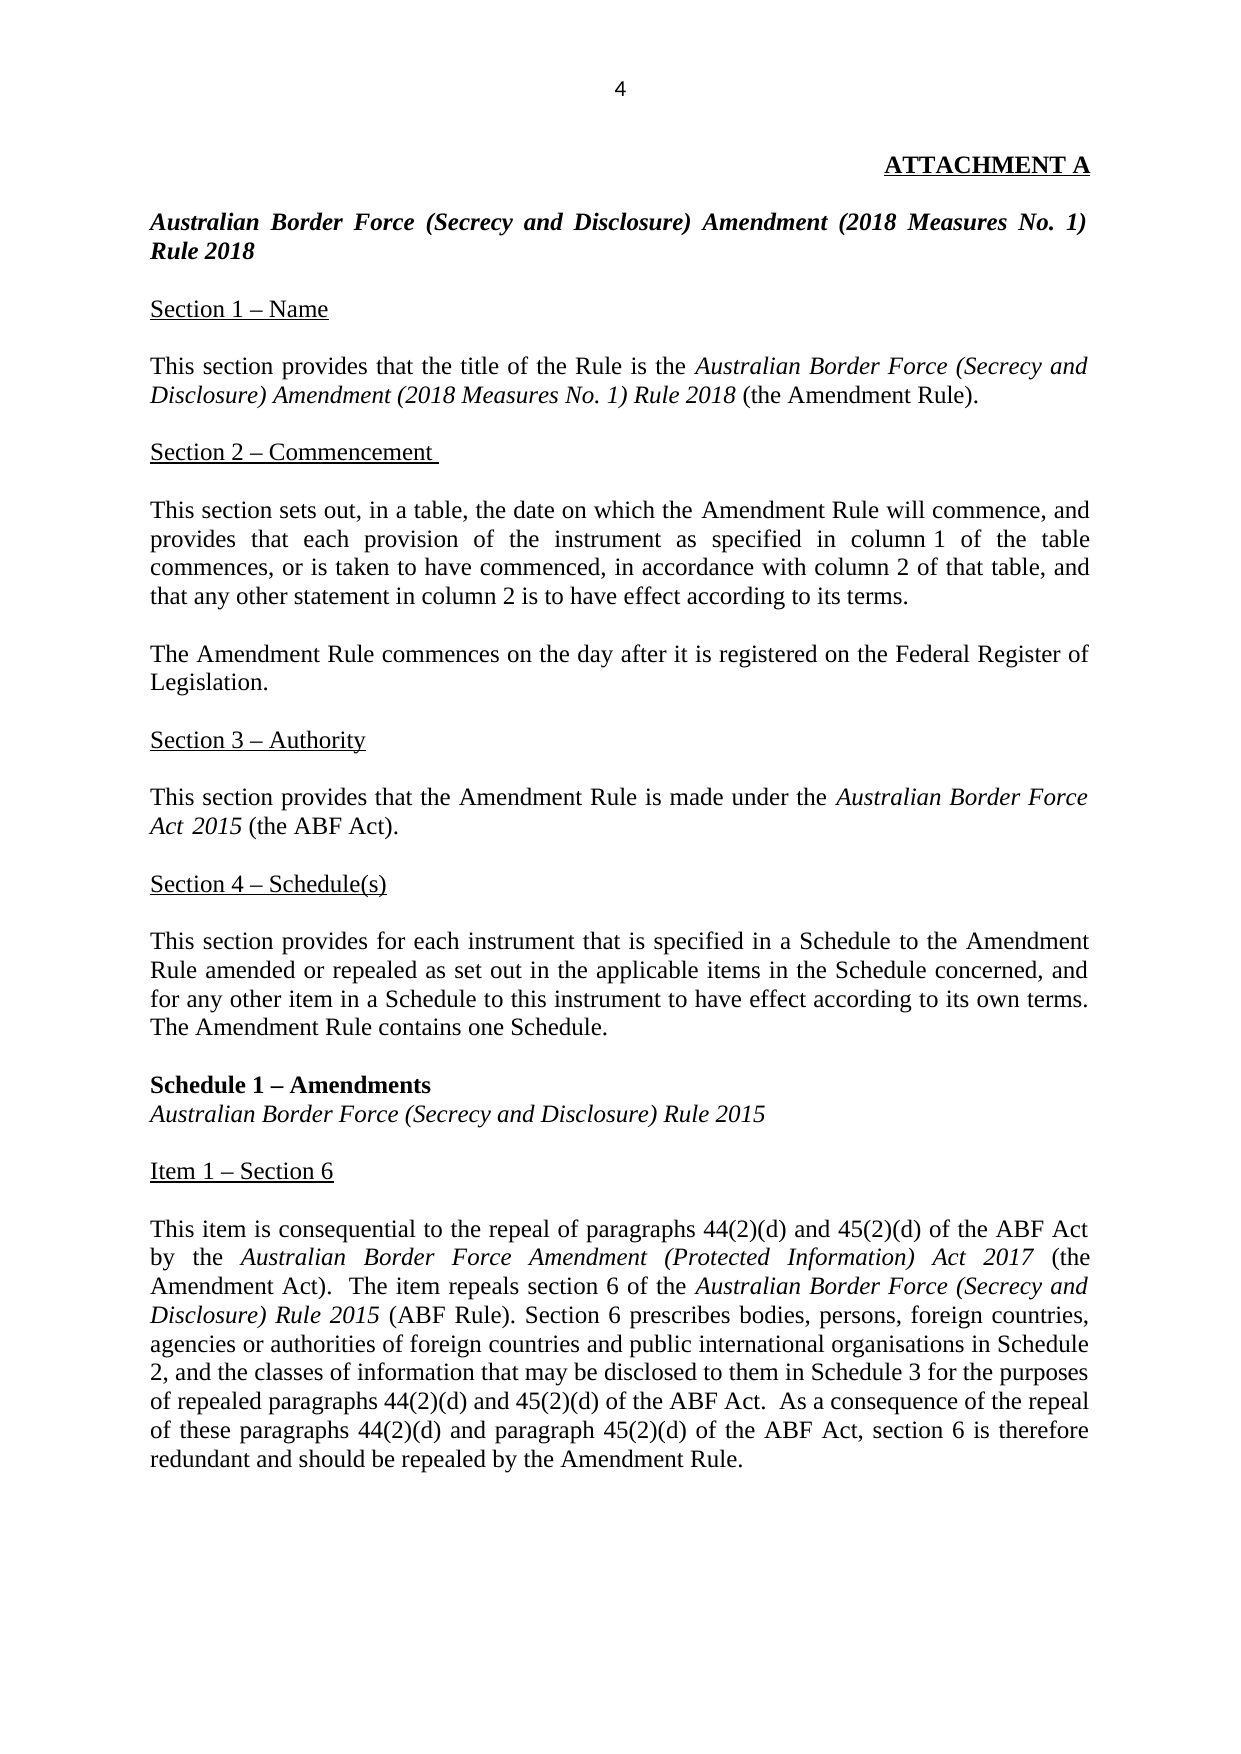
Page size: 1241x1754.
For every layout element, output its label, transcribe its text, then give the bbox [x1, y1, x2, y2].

text Section 4 – Schedule(s) [150, 869, 1090, 897]
text This section provides for each instrument that is specified in a Schedule to the Amendment Rule amended or repealed as set out in the applicable items in the Schedule concerned, and for any other item in a Schedule to this instrument to have effect according to its own terms. The Amendment Rule contains one Schedule. [150, 926, 1090, 1041]
text This section provides that the title of the Rule is the Australian Border Force (Secrecy and Disclosure) Amendment (2018 Measures No. 1) Rule 2018 (the Amendment Rule). [150, 351, 1090, 409]
text The Amendment Rule commences on the day after it is registered on the Federal Register of Legislation. [150, 639, 1090, 696]
text Schedule 1 – Amendments [150, 1070, 1090, 1099]
text This item is consequential to the repeal of paragraphs 44(2)(d) and 45(2)(d) of the ABF Act by the Australian Border Force Amendment (Protected Information) Act 2017 (the Amendment Act). The item repeals section 6 of the Australian Border Force (Secrecy and Disclosure) Rule 2015 (ABF Rule). Section 6 prescribes bodies, persons, foreign countries, agencies or authorities of foreign countries and public international organisations in Schedule 2, and the classes of information that may be disclosed to them in Schedule 3 for the purposes of repealed paragraphs 44(2)(d) and 45(2)(d) of the ABF Act. As a consequence of the repeal of these paragraphs 44(2)(d) and paragraph 45(2)(d) of the ABF Act, section 6 is therefore redundant and should be repealed by the Amendment Rule. [150, 1214, 1090, 1472]
text Section 1 – Name [150, 294, 1090, 322]
text ATTACHMENT A [150, 150, 1090, 179]
text Australian Border Force (Secrecy and Disclosure) Amendment (2018 Measures No. 1) Rule 2018 [150, 207, 1090, 265]
text Australian Border Force (Secrecy and Disclosure) Rule 2015 [150, 1099, 1090, 1127]
text Section 2 – Commencement [150, 437, 1090, 466]
text This section sets out, in a table, the date on which the Amendment Rule will commence, and provides that each provision of the instrument as specified in column 1 of the table commences, or is taken to have commenced, in accordance with column 2 of that table, and that any other statement in column 2 is to have effect according to its terms. [150, 495, 1090, 610]
text This section provides that the Amendment Rule is made under the Australian Border Force Act 2015 (the ABF Act). [150, 782, 1090, 840]
text Item 1 – Section 6 [150, 1156, 1090, 1185]
text Section 3 – Authority [150, 725, 1090, 754]
